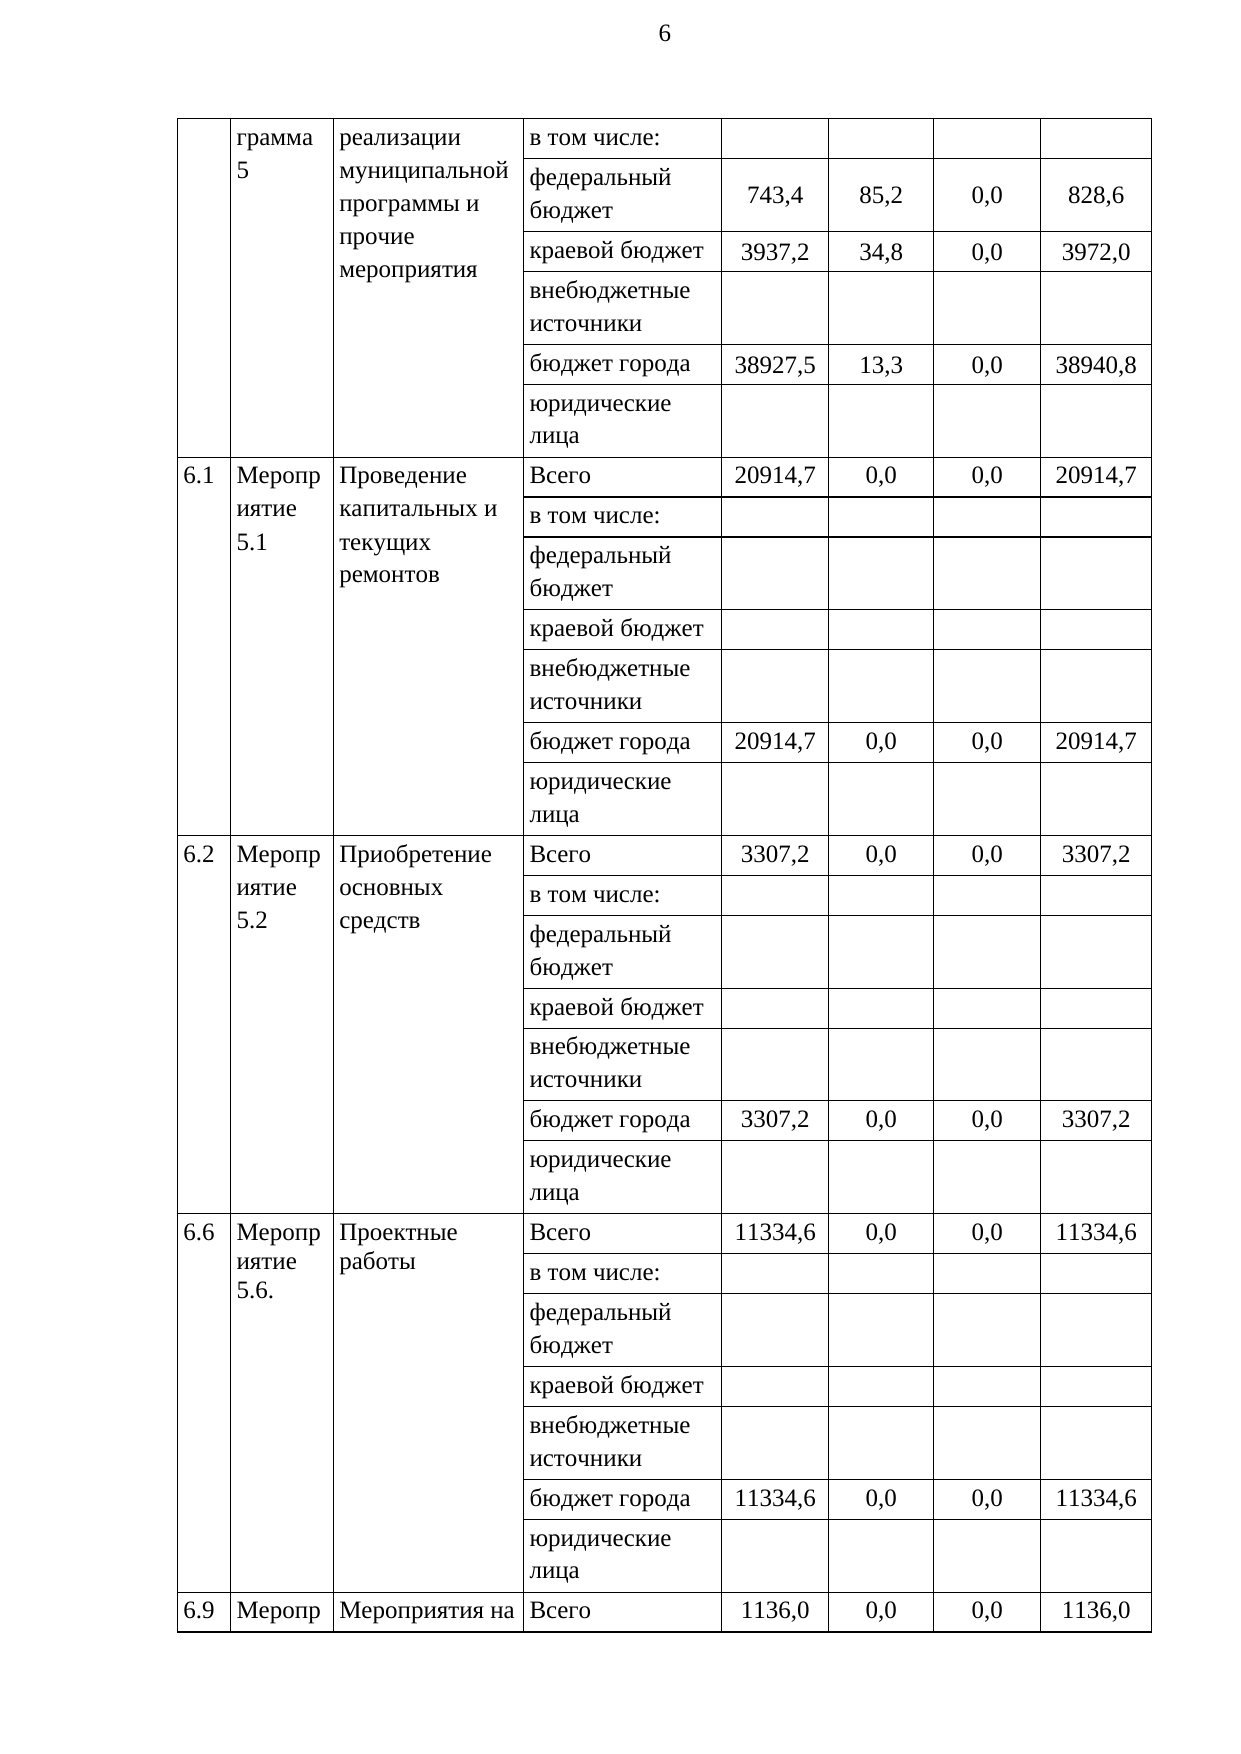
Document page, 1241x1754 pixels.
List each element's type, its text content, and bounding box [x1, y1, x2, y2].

table_cell [1041, 1367, 1151, 1406]
table_cell Всего [524, 458, 721, 496]
table_cell [829, 1029, 933, 1100]
table_cell 828,6 [1041, 159, 1151, 231]
table_cell [934, 1254, 1040, 1293]
table_cell [934, 610, 1040, 649]
table_cell [829, 385, 933, 457]
table_cell [829, 1254, 933, 1293]
table_cell 3307,2 [722, 1101, 828, 1140]
table_cell федеральный бюджет [524, 916, 721, 988]
table_cell [1041, 385, 1151, 457]
table_cell 11334,6 [722, 1480, 828, 1519]
table_cell 38927,5 [722, 345, 828, 384]
table_cell 0,0 [934, 1480, 1040, 1519]
table_cell [829, 989, 933, 1027]
table_cell внебюджетные источники [524, 1029, 721, 1100]
table_cell [722, 650, 828, 722]
table_cell [934, 763, 1040, 835]
table_cell внебюджетные источники [524, 1407, 721, 1479]
table_cell 0,0 [829, 1214, 933, 1253]
table_cell 0,0 [934, 1101, 1040, 1140]
table_cell [934, 989, 1040, 1027]
table_cell [829, 1294, 933, 1366]
table_cell Мероприятие 5.6. [231, 1214, 333, 1592]
table_cell [934, 1141, 1040, 1213]
table_cell краевой бюджет [524, 1367, 721, 1406]
table_cell [722, 1141, 828, 1213]
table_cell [334, 1593, 523, 1631]
table_cell 6.6 [178, 1214, 230, 1592]
table_cell [1041, 916, 1151, 988]
table_cell [934, 1029, 1040, 1100]
table_cell 0,0 [934, 159, 1040, 231]
table_cell 0,0 [829, 723, 933, 762]
table_cell юридические лица [524, 1520, 721, 1592]
table_cell 0,0 [934, 232, 1040, 271]
table_cell [722, 876, 828, 915]
table_cell бюджет города [524, 345, 721, 384]
table_cell федеральный бюджет [524, 538, 721, 609]
table_cell 11334,6 [722, 1214, 828, 1253]
table_cell краевой бюджет [524, 610, 721, 649]
table_cell [829, 538, 933, 609]
table_cell [722, 763, 828, 835]
table_cell Мероприятие 5.2 [231, 836, 333, 1213]
table_cell 3972,0 [1041, 232, 1151, 271]
table_cell бюджет города [524, 723, 721, 762]
table_cell [829, 650, 933, 722]
table_cell [829, 876, 933, 915]
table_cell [334, 119, 523, 457]
table_cell 20914,7 [722, 723, 828, 762]
table_cell [934, 385, 1040, 457]
table_cell 38940,8 [1041, 345, 1151, 384]
table_cell федеральный бюджет [524, 1294, 721, 1366]
table_cell 11334,6 [1041, 1214, 1151, 1253]
table_cell [934, 916, 1040, 988]
table_cell [722, 119, 828, 158]
table_cell Подпрограмма 5 [231, 119, 333, 457]
table_cell 6.2 [178, 836, 230, 1213]
table_cell 13,3 [829, 345, 933, 384]
table_cell внебюджетные источники [524, 650, 721, 722]
table_cell [829, 1407, 933, 1479]
table_cell 20914,7 [722, 458, 828, 496]
table_cell [722, 916, 828, 988]
table_cell [722, 498, 828, 536]
table_cell [829, 1367, 933, 1406]
table_cell 0,0 [829, 458, 933, 496]
table_cell Приобретение основных средств [334, 836, 523, 1213]
table_cell [722, 1407, 828, 1479]
table_cell 85,2 [829, 159, 933, 231]
table_cell [1041, 989, 1151, 1027]
table_cell юридические лица [524, 763, 721, 835]
table_cell 6.1 [178, 458, 230, 835]
table_cell [722, 272, 828, 344]
table_cell 11334,6 [1041, 1480, 1151, 1519]
table_cell 743,4 [722, 159, 828, 231]
table_cell внебюджетные источники [524, 272, 721, 344]
table_cell [1041, 1141, 1151, 1213]
table_cell Всего [524, 1214, 721, 1253]
table_cell 20914,7 [1041, 723, 1151, 762]
table_cell юридические лица [524, 1141, 721, 1213]
table_cell бюджет города [524, 1101, 721, 1140]
table_cell [934, 650, 1040, 722]
table_cell [934, 498, 1040, 536]
table_cell [722, 989, 828, 1027]
table_cell [934, 538, 1040, 609]
table_cell [1041, 1254, 1151, 1293]
table_cell [934, 876, 1040, 915]
table_cell [829, 610, 933, 649]
table_cell [934, 1407, 1040, 1479]
table_cell [1041, 538, 1151, 609]
table_cell [1041, 1294, 1151, 1366]
table_cell [722, 1294, 828, 1366]
table_cell [934, 1520, 1040, 1592]
table_cell 0,0 [829, 1480, 933, 1519]
table_cell федеральный бюджет [524, 159, 721, 231]
table_cell Мероприятие 5.9 [231, 1593, 333, 1631]
table_cell 0,0 [934, 345, 1040, 384]
table_cell [829, 119, 933, 158]
table_cell 0,0 [934, 723, 1040, 762]
table_cell 0,0 [934, 1214, 1040, 1253]
table_cell [934, 272, 1040, 344]
table_cell [829, 498, 933, 536]
table_cell 3307,2 [722, 836, 828, 875]
table_cell бюджет города [524, 1480, 721, 1519]
table_cell Мероприятие 5.1 [231, 458, 333, 835]
table_cell краевой бюджет [524, 989, 721, 1027]
table_cell [722, 610, 828, 649]
table_cell [1041, 272, 1151, 344]
table_cell 1136,0 [722, 1593, 828, 1631]
table_cell [1041, 498, 1151, 536]
table_cell [722, 1520, 828, 1592]
table_cell Всего [524, 1593, 721, 1631]
table_cell [722, 1367, 828, 1406]
table_cell [1041, 119, 1151, 158]
table_cell 1136,0 [1041, 1593, 1151, 1631]
table_cell 3307,2 [1041, 1101, 1151, 1140]
table_cell [829, 763, 933, 835]
table_cell юридические лица [524, 385, 721, 457]
table_cell 0,0 [829, 1101, 933, 1140]
table_cell [934, 119, 1040, 158]
table_cell [1041, 763, 1151, 835]
table_cell 0,0 [934, 836, 1040, 875]
table_cell [722, 385, 828, 457]
table_cell [1041, 1407, 1151, 1479]
table_cell 6.9 [178, 1593, 230, 1631]
table_cell в том числе: [524, 876, 721, 915]
table_cell в том числе: [524, 498, 721, 536]
table_cell [829, 916, 933, 988]
table_cell 34,8 [829, 232, 933, 271]
table_cell Проектные работы [334, 1214, 523, 1592]
table_cell 3937,2 [722, 232, 828, 271]
table_cell [829, 272, 933, 344]
table_cell краевой бюджет [524, 232, 721, 271]
table_cell [722, 538, 828, 609]
table_cell [1041, 1029, 1151, 1100]
table_cell [722, 1029, 828, 1100]
table_cell 20914,7 [1041, 458, 1151, 496]
table_cell [1041, 1520, 1151, 1592]
table_cell в том числе: [524, 1254, 721, 1293]
table_cell [1041, 610, 1151, 649]
table_cell [934, 1367, 1040, 1406]
table_cell Всего [524, 836, 721, 875]
table_cell [1041, 876, 1151, 915]
table_cell в том числе: [524, 119, 721, 158]
table_cell [1041, 650, 1151, 722]
table_cell 6 [178, 119, 230, 457]
table_cell 0,0 [934, 1593, 1040, 1631]
table_cell [829, 1520, 933, 1592]
table_cell [829, 1141, 933, 1213]
table_cell 0,0 [829, 836, 933, 875]
table_cell 0,0 [934, 458, 1040, 496]
table_cell 3307,2 [1041, 836, 1151, 875]
table_cell [722, 1254, 828, 1293]
table_cell Проведение капитальных и текущих ремонтов [334, 458, 523, 835]
table_cell [934, 1294, 1040, 1366]
table_cell 0,0 [829, 1593, 933, 1631]
